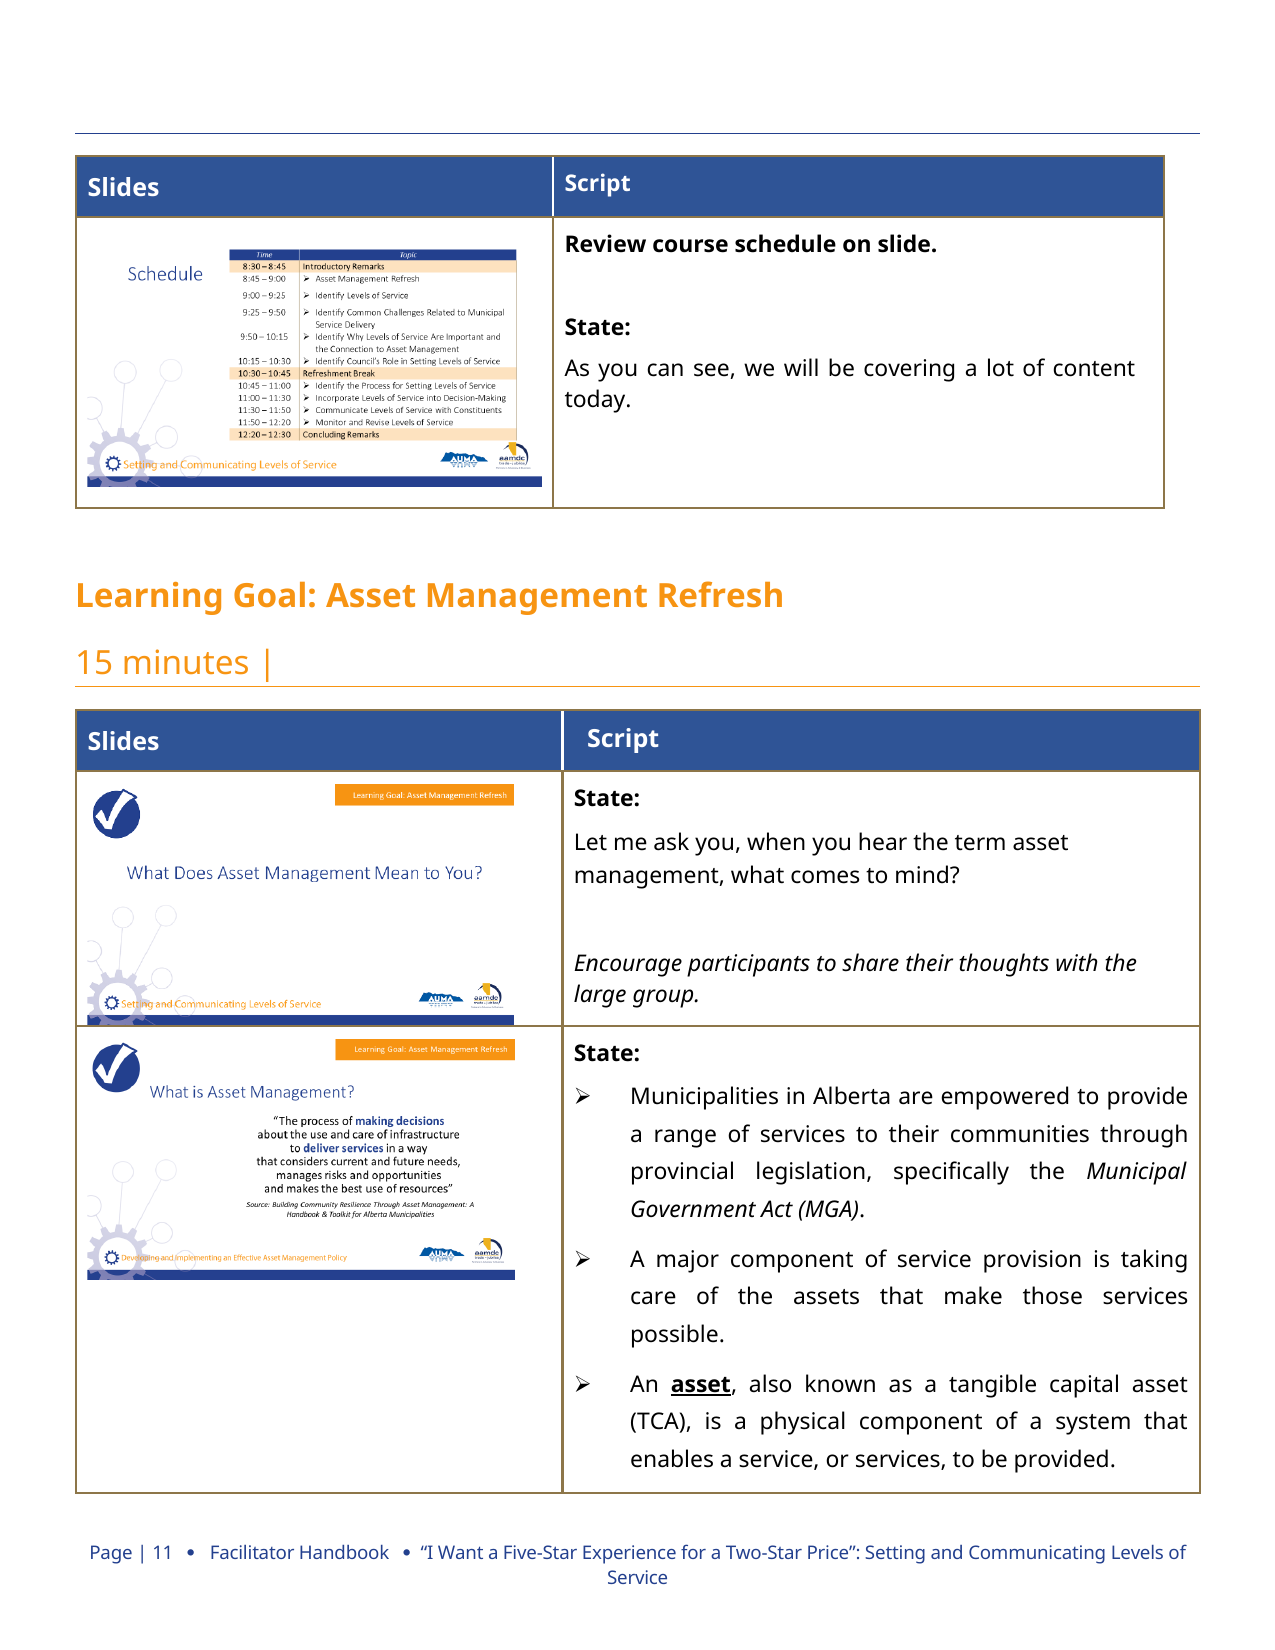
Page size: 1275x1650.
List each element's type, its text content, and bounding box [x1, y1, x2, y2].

picture [87, 230, 542, 487]
table_cell Review course schedule on slide. State: As you can see, we will be covering a lot of content today. [554, 218, 1163, 507]
table_cell [77, 772, 561, 1024]
table_header Slides [77, 157, 552, 216]
picture [87, 1039, 515, 1280]
table_header Script [564, 711, 1199, 770]
subtitle Learning Goal: Asset Management Refresh [75, 572, 1200, 617]
table_header Script [554, 157, 1163, 216]
table_cell State: Let me ask you, when you hear the term asset management, what comes to mind? Encourage participants to share their thoughts with the large group. [564, 772, 1199, 1024]
table_cell [77, 218, 552, 507]
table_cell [564, 1027, 1199, 1492]
table_cell [77, 1027, 561, 1492]
picture [87, 784, 514, 1025]
table_header Slides [77, 711, 561, 770]
subtitle 15 minutes | [75, 639, 1200, 686]
